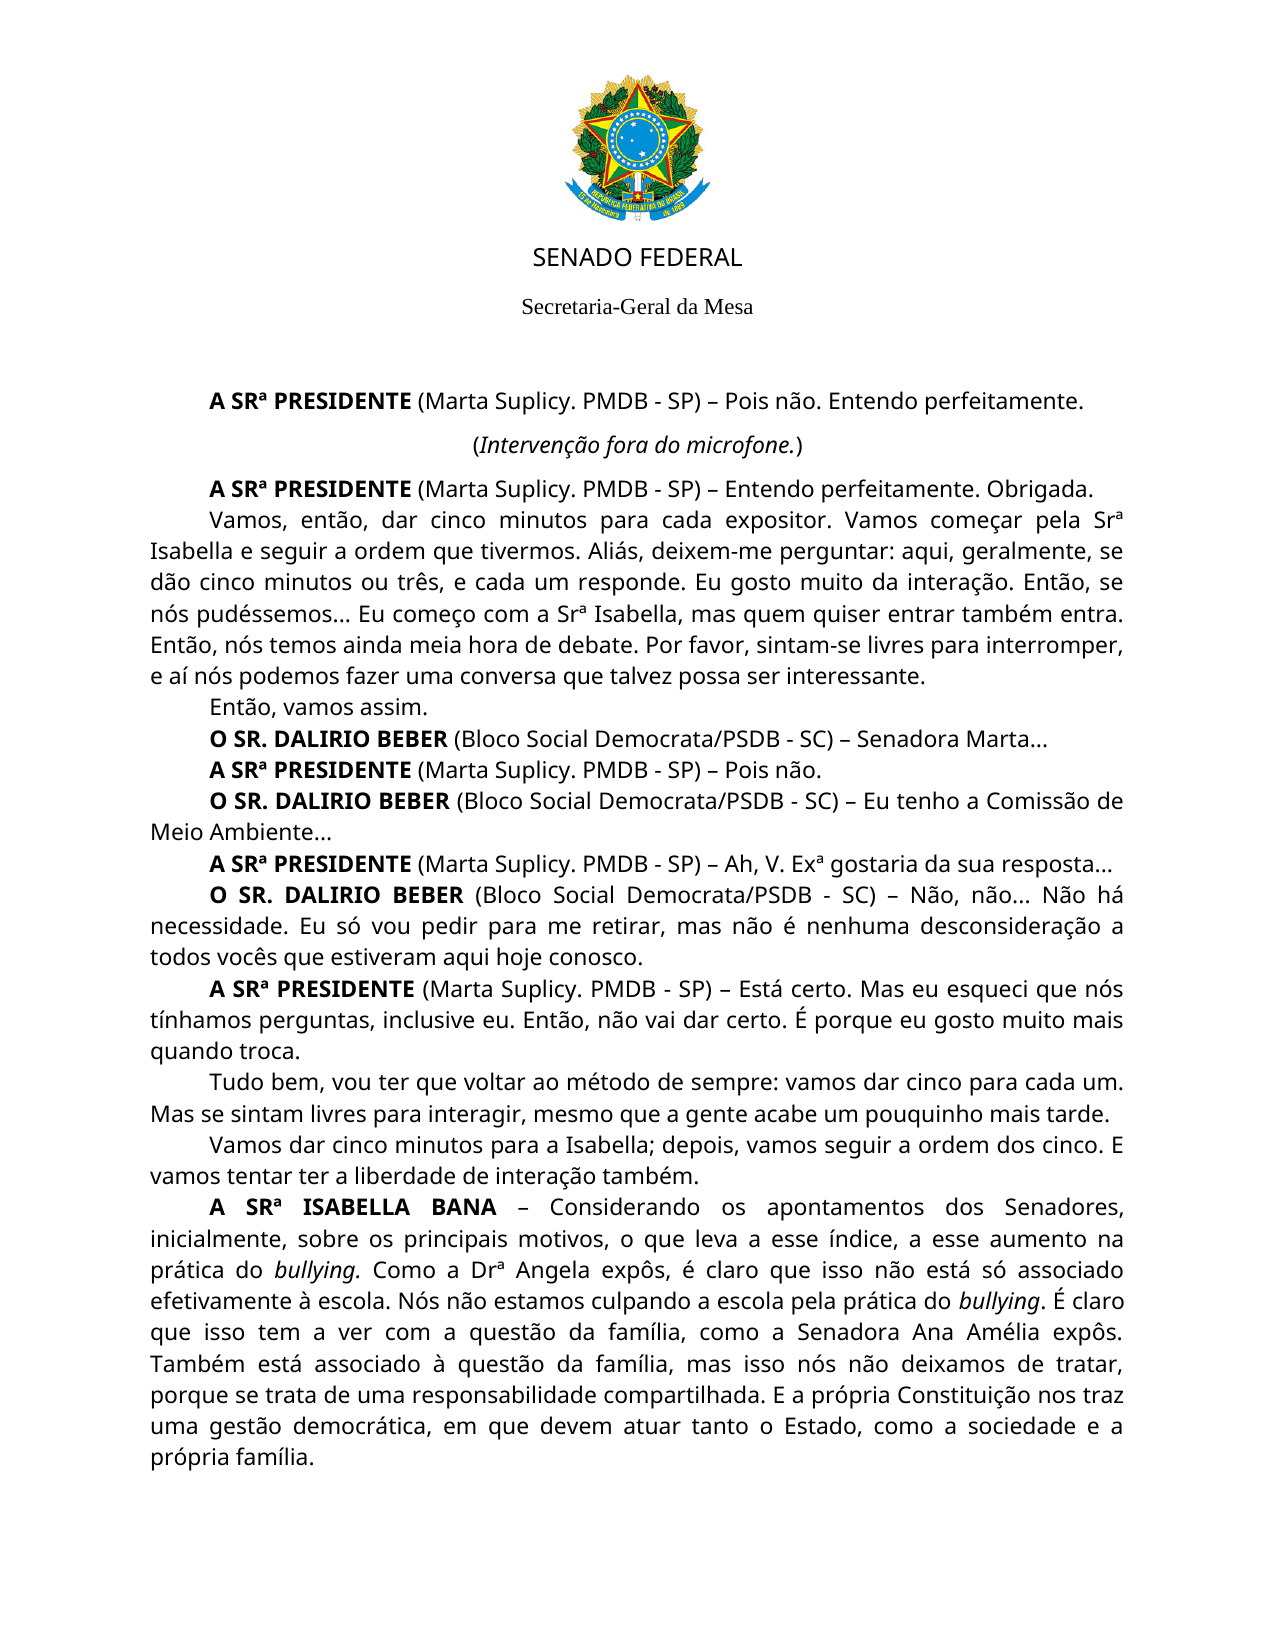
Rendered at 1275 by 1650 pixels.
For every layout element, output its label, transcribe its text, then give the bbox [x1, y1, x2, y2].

text O SR. DALIRIO BEBER (Bloco Social Democrata/PSDB - SC) – Não, não... Não há necessidade. Eu só vou pedir para me retirar, mas não é nenhuma desconsideração a todos vocês que estiveram aqui hoje conosco. [150, 879, 1125, 972]
text Tudo bem, vou ter que voltar ao método de sempre: vamos dar cinco para cada um. Mas se sintam livres para interagir, mesmo que a gente acabe um pouquinho mais tarde. [150, 1066, 1125, 1129]
text Vamos, então, dar cinco minutos para cada expositor. Vamos começar pela Srª Isabella e seguir a ordem que tivermos. Aliás, deixem-me perguntar: aqui, geralmente, se dão cinco minutos ou três, e cada um responde. Eu gosto muito da interação. Então, se nós pudéssemos... Eu começo com a Srª Isabella, mas quem quiser entrar também entra. Então, nós temos ainda meia hora de debate. Por favor, sintam-se livres para interromper, e aí nós podemos fazer uma conversa que talvez possa ser interessante. [150, 504, 1125, 691]
text A SRª PRESIDENTE (Marta Suplicy. PMDB - SP) – Entendo perfeitamente. Obrigada. [150, 472, 1125, 504]
text Vamos dar cinco minutos para a Isabella; depois, vamos seguir a ordem dos cinco. E vamos tentar ter a liberdade de interação também. [150, 1129, 1125, 1191]
text (Intervenção fora do microfone.) [150, 429, 1125, 460]
text Então, vamos assim. [150, 691, 1125, 722]
text A SRª ISABELLA BANA – Considerando os apontamentos dos Senadores, inicialmente, sobre os principais motivos, o que leva a esse índice, a esse aumento na prática do bullying. Como a Drª Angela expôs, é claro que isso não está só associado efetivamente à escola. Nós não estamos culpando a escola pela prática do bullying. É claro que isso tem a ver com a questão da família, como a Senadora Ana Amélia expôs. Também está associado à questão da família, mas isso nós não deixamos de tratar, porque se trata de uma responsabilidade compartilhada. E a própria Constituição nos traz uma gestão democrática, em que devem atuar tanto o Estado, como a sociedade e a própria família. [150, 1191, 1125, 1472]
text A SRª PRESIDENTE (Marta Suplicy. PMDB - SP) – Está certo. Mas eu esqueci que nós tínhamos perguntas, inclusive eu. Então, não vai dar certo. É porque eu gosto muito mais quando troca. [150, 972, 1125, 1066]
picture [564, 75, 711, 221]
text A SRª PRESIDENTE (Marta Suplicy. PMDB - SP) – Pois não. [150, 754, 1125, 785]
text O SR. DALIRIO BEBER (Bloco Social Democrata/PSDB - SC) – Eu tenho a Comissão de Meio Ambiente... [150, 785, 1125, 847]
text O SR. DALIRIO BEBER (Bloco Social Democrata/PSDB - SC) – Senadora Marta... [150, 722, 1125, 754]
text A SRª PRESIDENTE (Marta Suplicy. PMDB - SP) – Ah, V. Exª gostaria da sua resposta... [150, 847, 1125, 879]
text A SRª PRESIDENTE (Marta Suplicy. PMDB - SP) – Pois não. Entendo perfeitamente. [150, 385, 1125, 416]
